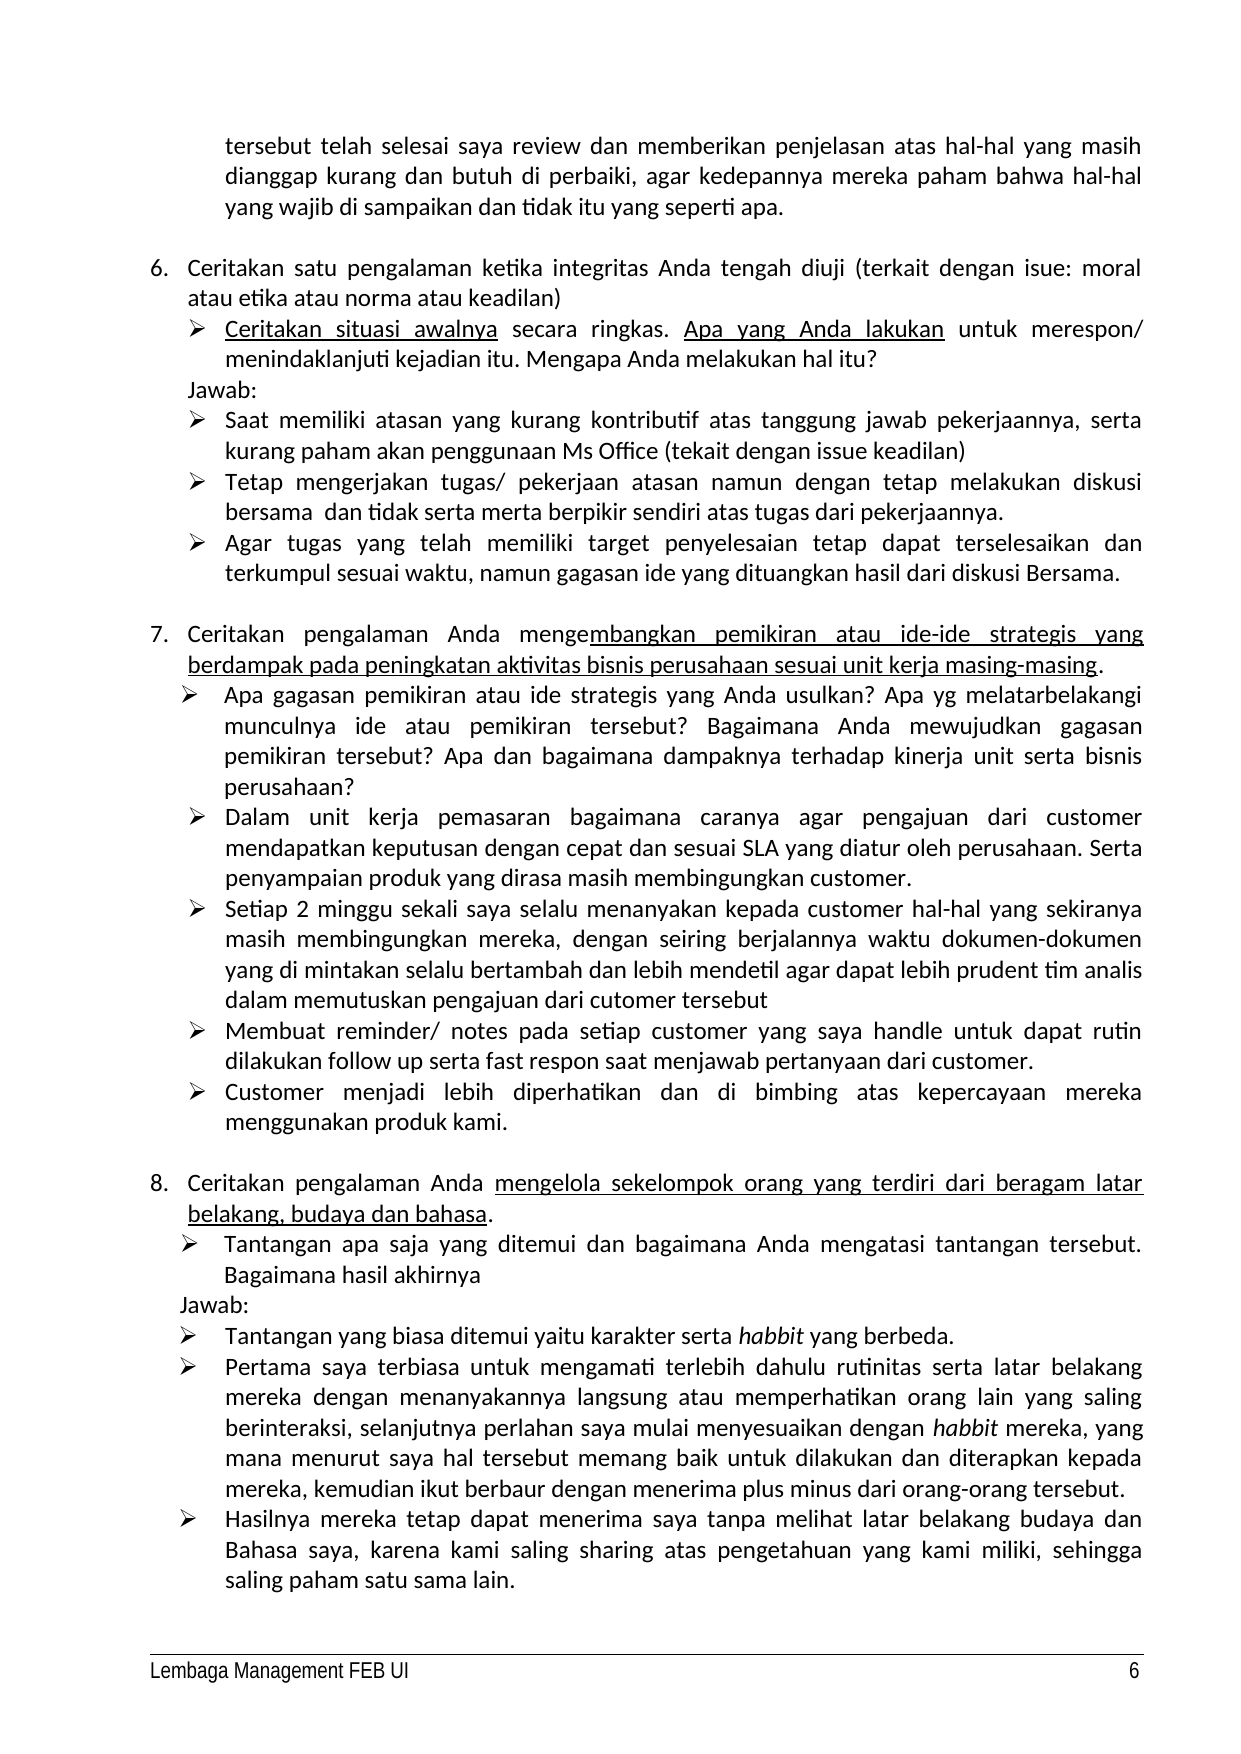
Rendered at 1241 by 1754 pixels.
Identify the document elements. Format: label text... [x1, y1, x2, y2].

list Tantangan yang biasa ditemui yaitu karakter serta habbit yang berbeda. [178, 1320, 1144, 1351]
list Ceritakan pengalaman Anda mengelola sekelompok orang yang terdiri dari beragam latar belakang, budaya dan bahasa. [150, 1168, 1144, 1229]
list Saat memiliki atasan yang kurang kontributif atas tanggung jawab pekerjaannya, serta kurang paham akan penggunaan Ms Office (tekait dengan issue keadilan) [187, 404, 1144, 466]
list Membuat reminder/ notes pada setiap customer yang saya handle untuk dapat rutin dilakukan follow up serta fast respon saat menjawab pertanyaan dari customer. [187, 1015, 1144, 1076]
list Apa gagasan pemikiran atau ide strategis yang Anda usulkan? Apa yg melatarbelakangi munculnya ide atau pemikiran tersebut? Bagaimana Anda mewujudkan gagasan pemikiran tersebut? Apa dan bagaimana dampaknya terhadap kinerja unit serta bisnis perusahaan? [179, 679, 1144, 801]
list Agar tugas yang telah memiliki target penyelesaian tetap dapat terselesaikan dan terkumpul sesuai waktu, namun gagasan ide yang dituangkan hasil dari diskusi Bersama. [187, 527, 1144, 588]
list Customer menjadi lebih diperhatikan dan di bimbing atas kepercayaan mereka menggunakan produk kami. [187, 1076, 1144, 1137]
list Ceritakan pengalaman Anda mengembangkan pemikiran atau ide-ide strategis yang berdampak pada peningkatan aktivitas bisnis perusahaan sesuai unit kerja masing-masing. [150, 618, 1144, 679]
list Pertama saya terbiasa untuk mengamati terlebih dahulu rutinitas serta latar belakang mereka dengan menanyakannya langsung atau memperhatikan orang lain yang saling berinteraksi, selanjutnya perlahan saya mulai menyesuaikan dengan habbit mereka, yang mana menurut saya hal tersebut memang baik untuk dilakukan dan diterapkan kepada mereka, kemudian ikut berbaur dengan menerima plus minus dari orang-orang tersebut. [178, 1351, 1144, 1503]
list Ceritakan situasi awalnya secara ringkas. Apa yang Anda lakukan untuk merespon/ menindaklanjuti kejadian itu. Mengapa Anda melakukan hal itu? [187, 313, 1144, 374]
list Setiap 2 minggu sekali saya selalu menanyakan kepada customer hal-hal yang sekiranya masih membingungkan mereka, dengan seiring berjalannya waktu dokumen-dokumen yang di mintakan selalu bertambah dan lebih mendetil agar dapat lebih prudent tim analis dalam memutuskan pengajuan dari cutomer tersebut [187, 893, 1144, 1015]
text Jawab: [179, 1290, 1144, 1320]
list Hasilnya mereka tetap dapat menerima saya tanpa melihat latar belakang budaya dan Bahasa saya, karena kami saling sharing atas pengetahuan yang kami miliki, sehingga saling paham satu sama lain. [178, 1503, 1144, 1595]
list Tetap mengerjakan tugas/ pekerjaan atasan namun dengan tetap melakukan diskusi bersama dan tidak serta merta berpikir sendiri atas tugas dari pekerjaannya. [187, 466, 1144, 527]
list Tantangan apa saja yang ditemui dan bagaimana Anda mengatasi tantangan tersebut. Bagaimana hasil akhirnya [179, 1229, 1144, 1290]
list Dalam unit kerja pemasaran bagaimana caranya agar pengajuan dari customer mendapatkan keputusan dengan cepat dan sesuai SLA yang diatur oleh perusahaan. Serta penyampaian produk yang dirasa masih membingungkan customer. [187, 801, 1144, 893]
text Jawab: [187, 374, 1144, 404]
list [187, 130, 1144, 221]
list Ceritakan satu pengalaman ketika integritas Anda tengah diuji (terkait dengan isue: moral atau etika atau norma atau keadilan) [150, 252, 1144, 313]
